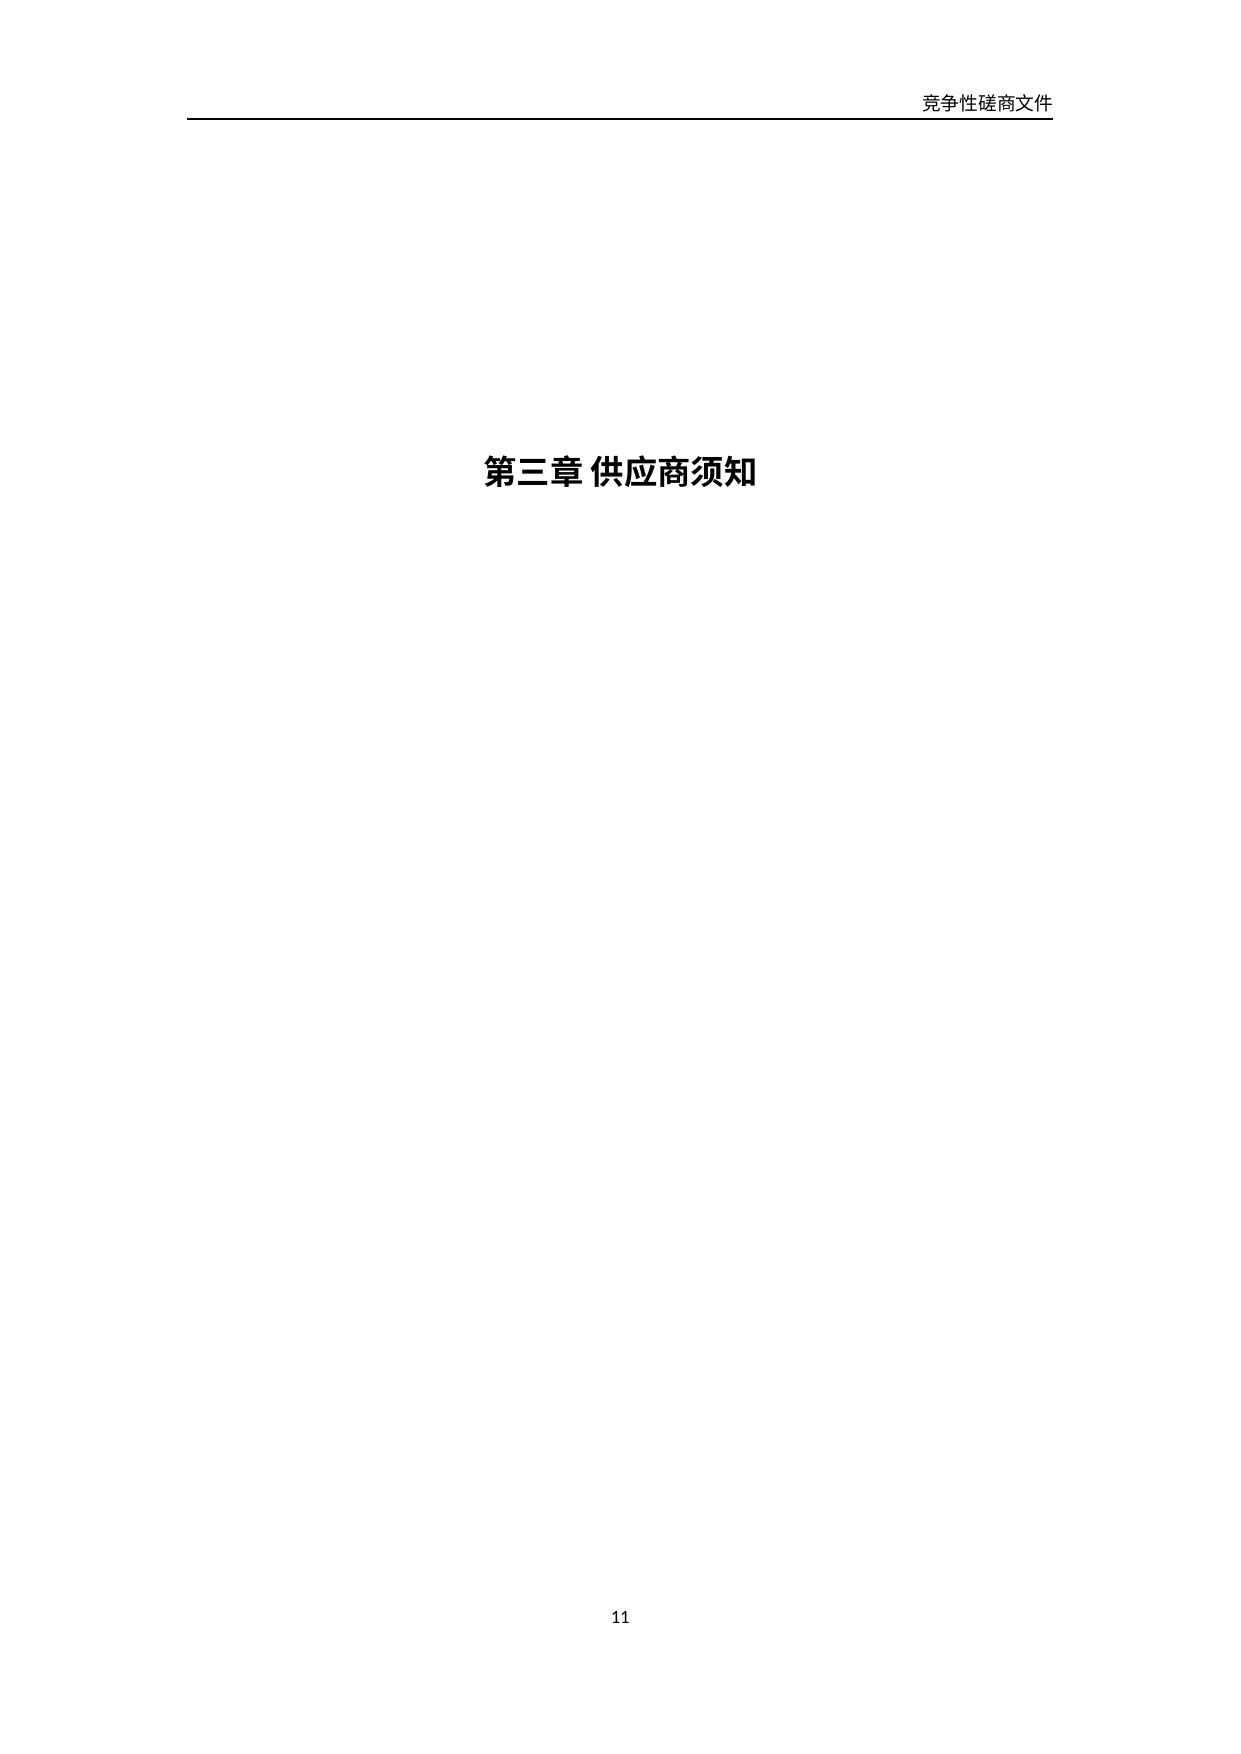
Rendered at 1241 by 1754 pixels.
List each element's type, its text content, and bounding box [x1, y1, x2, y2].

subtitle 第三章 供应商须知 [187, 448, 1053, 494]
